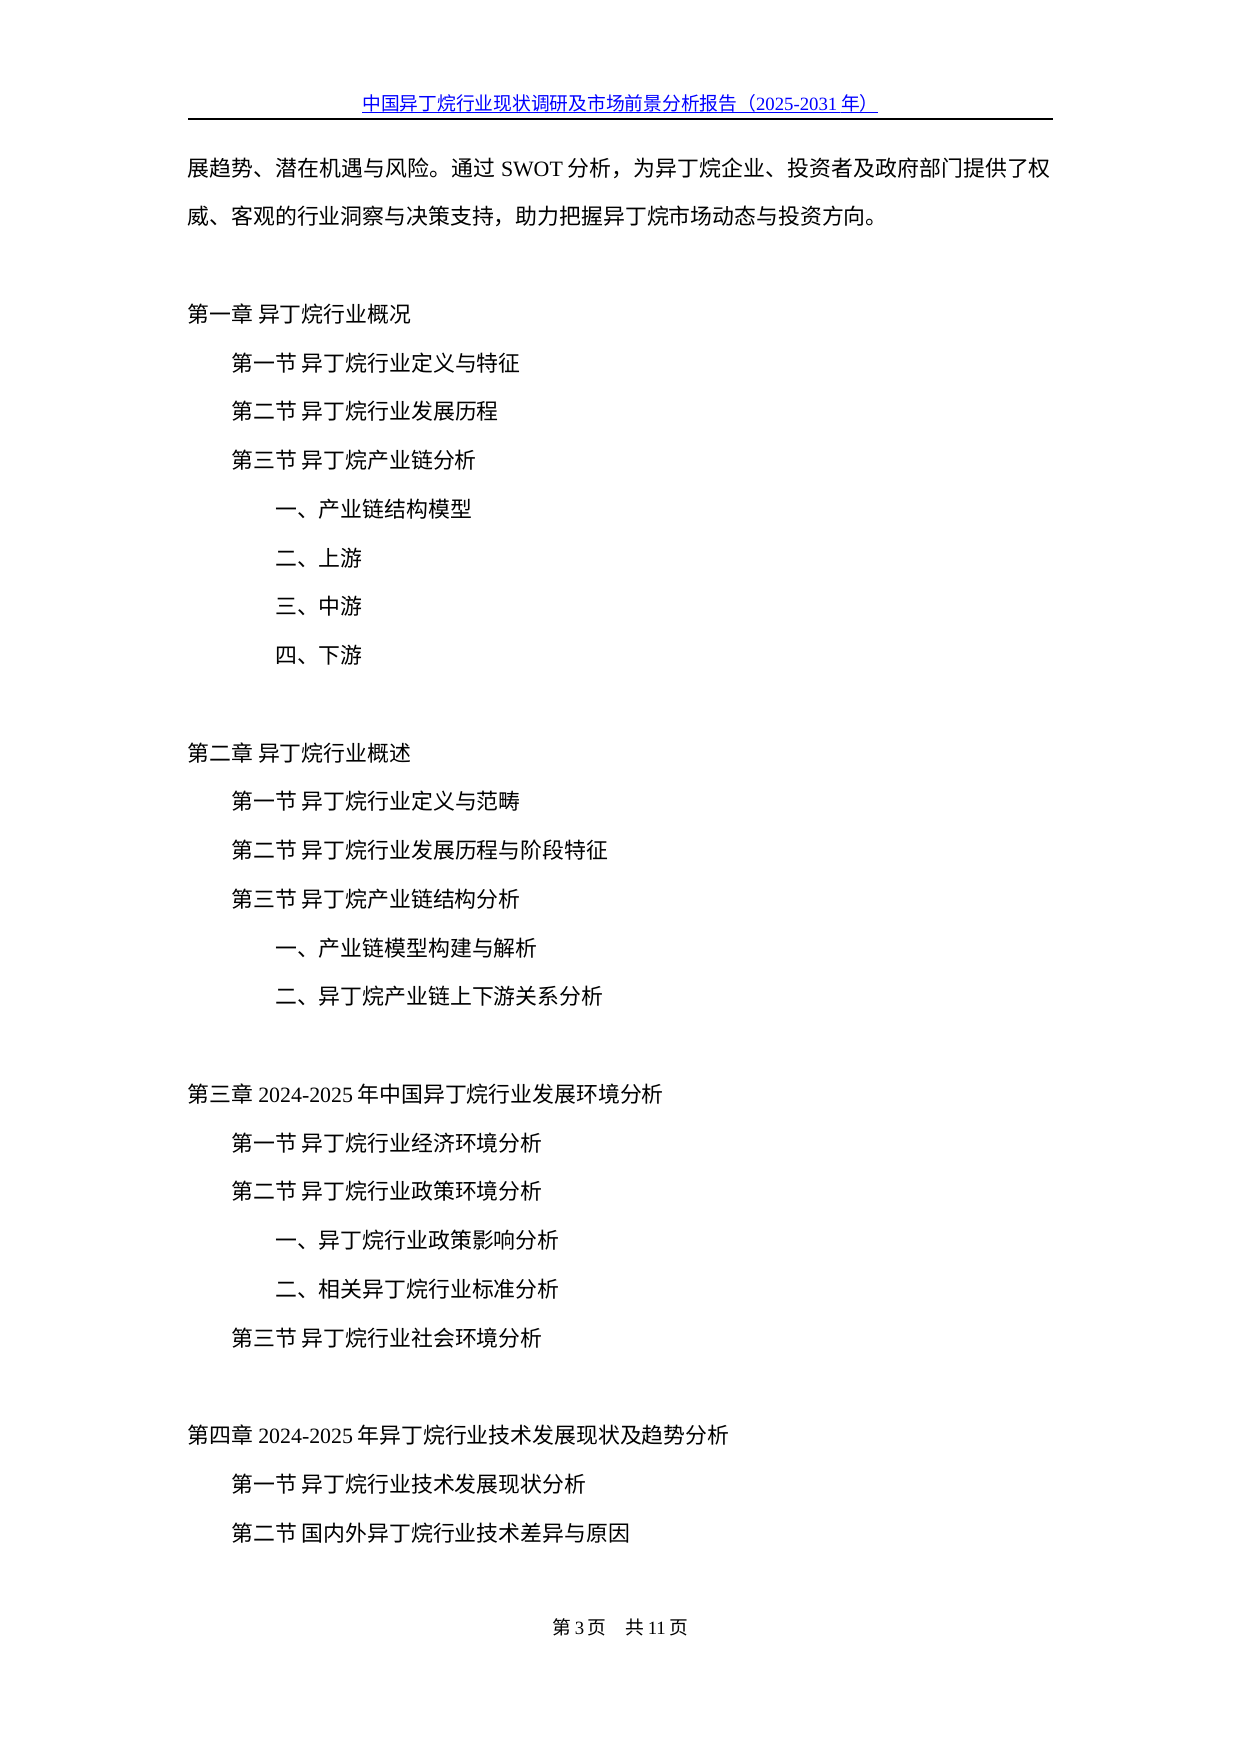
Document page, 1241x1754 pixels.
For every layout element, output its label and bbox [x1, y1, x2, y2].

text [187, 150, 1053, 1548]
